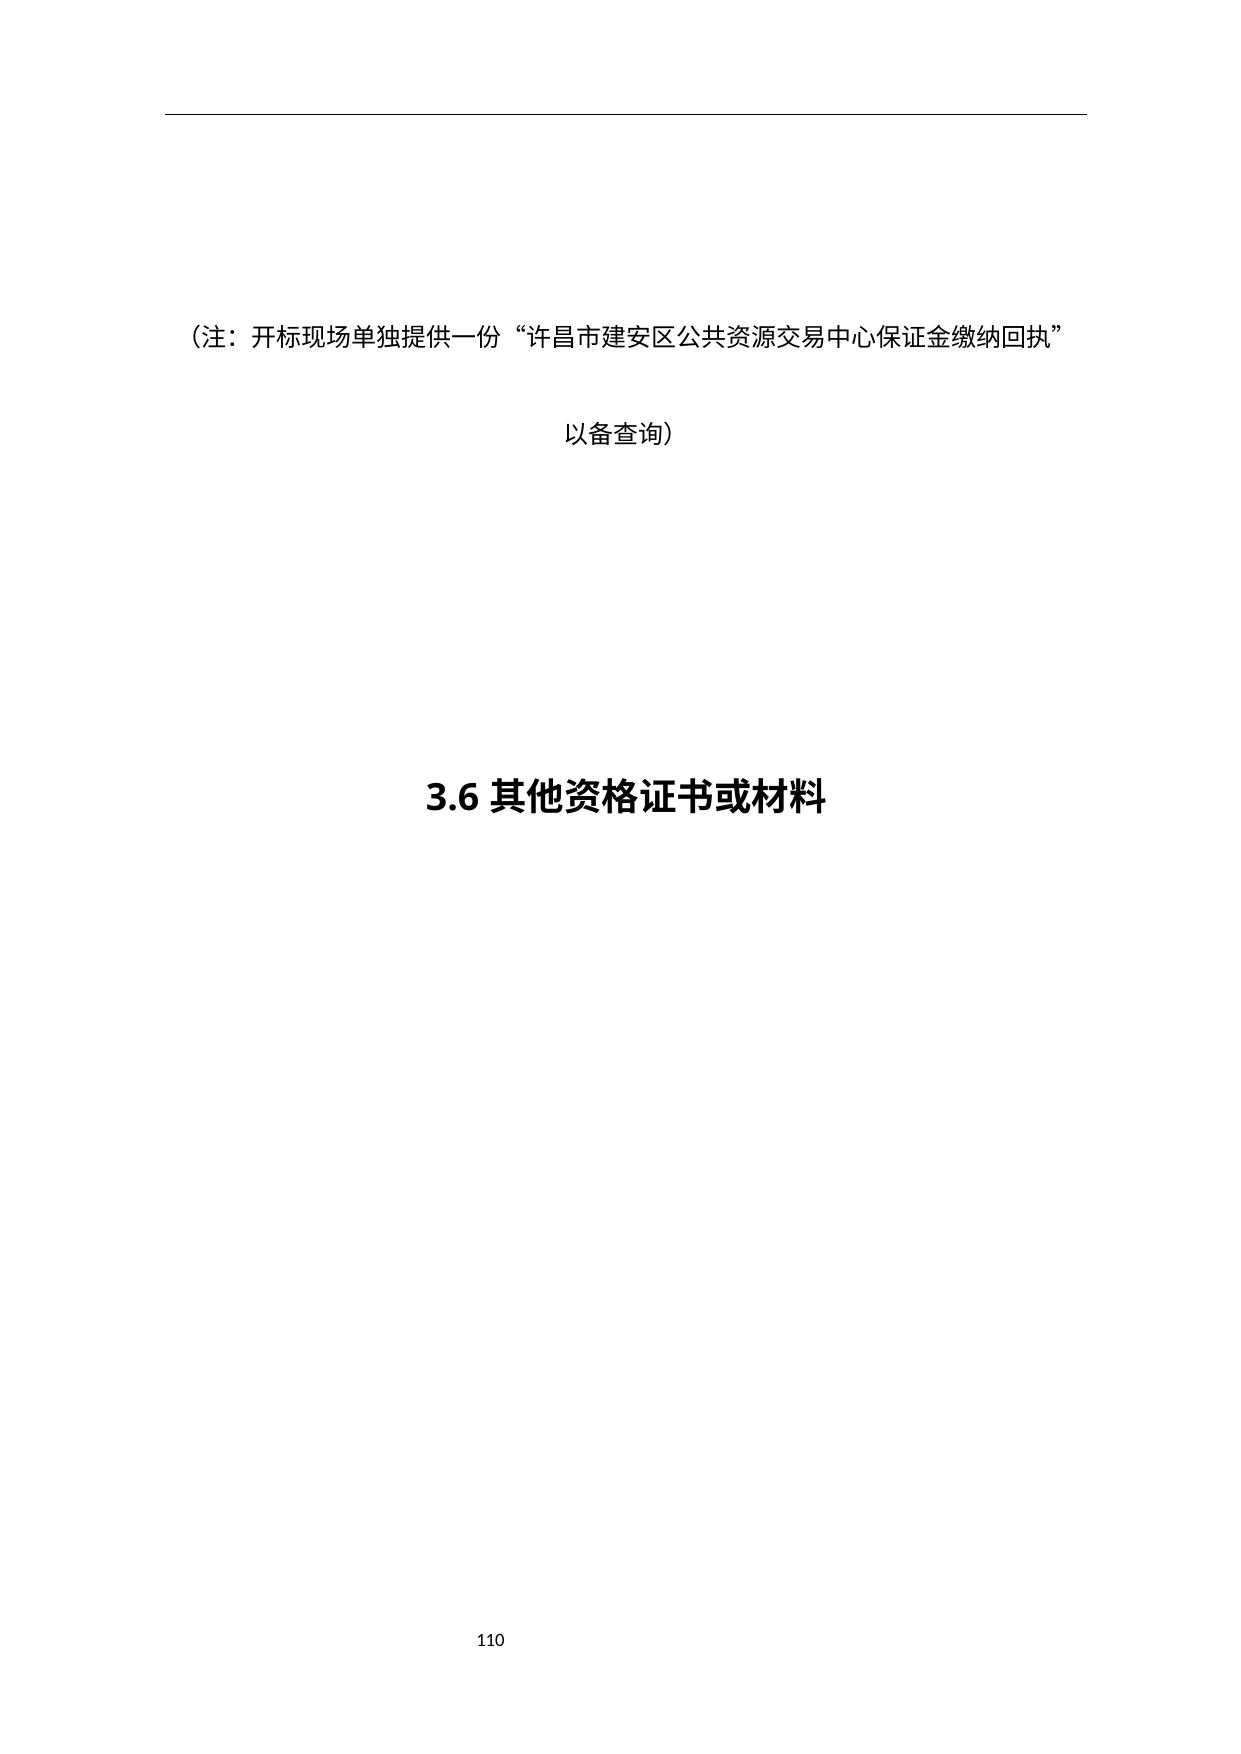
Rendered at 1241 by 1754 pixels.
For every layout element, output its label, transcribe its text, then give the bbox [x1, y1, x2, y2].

text 3.6 其他资格证书或材料 [165, 762, 1087, 827]
text （注：开标现场单独提供一份“许昌市建安区公共资源交易中心保证金缴纳回执”以备查询） [165, 303, 1087, 465]
